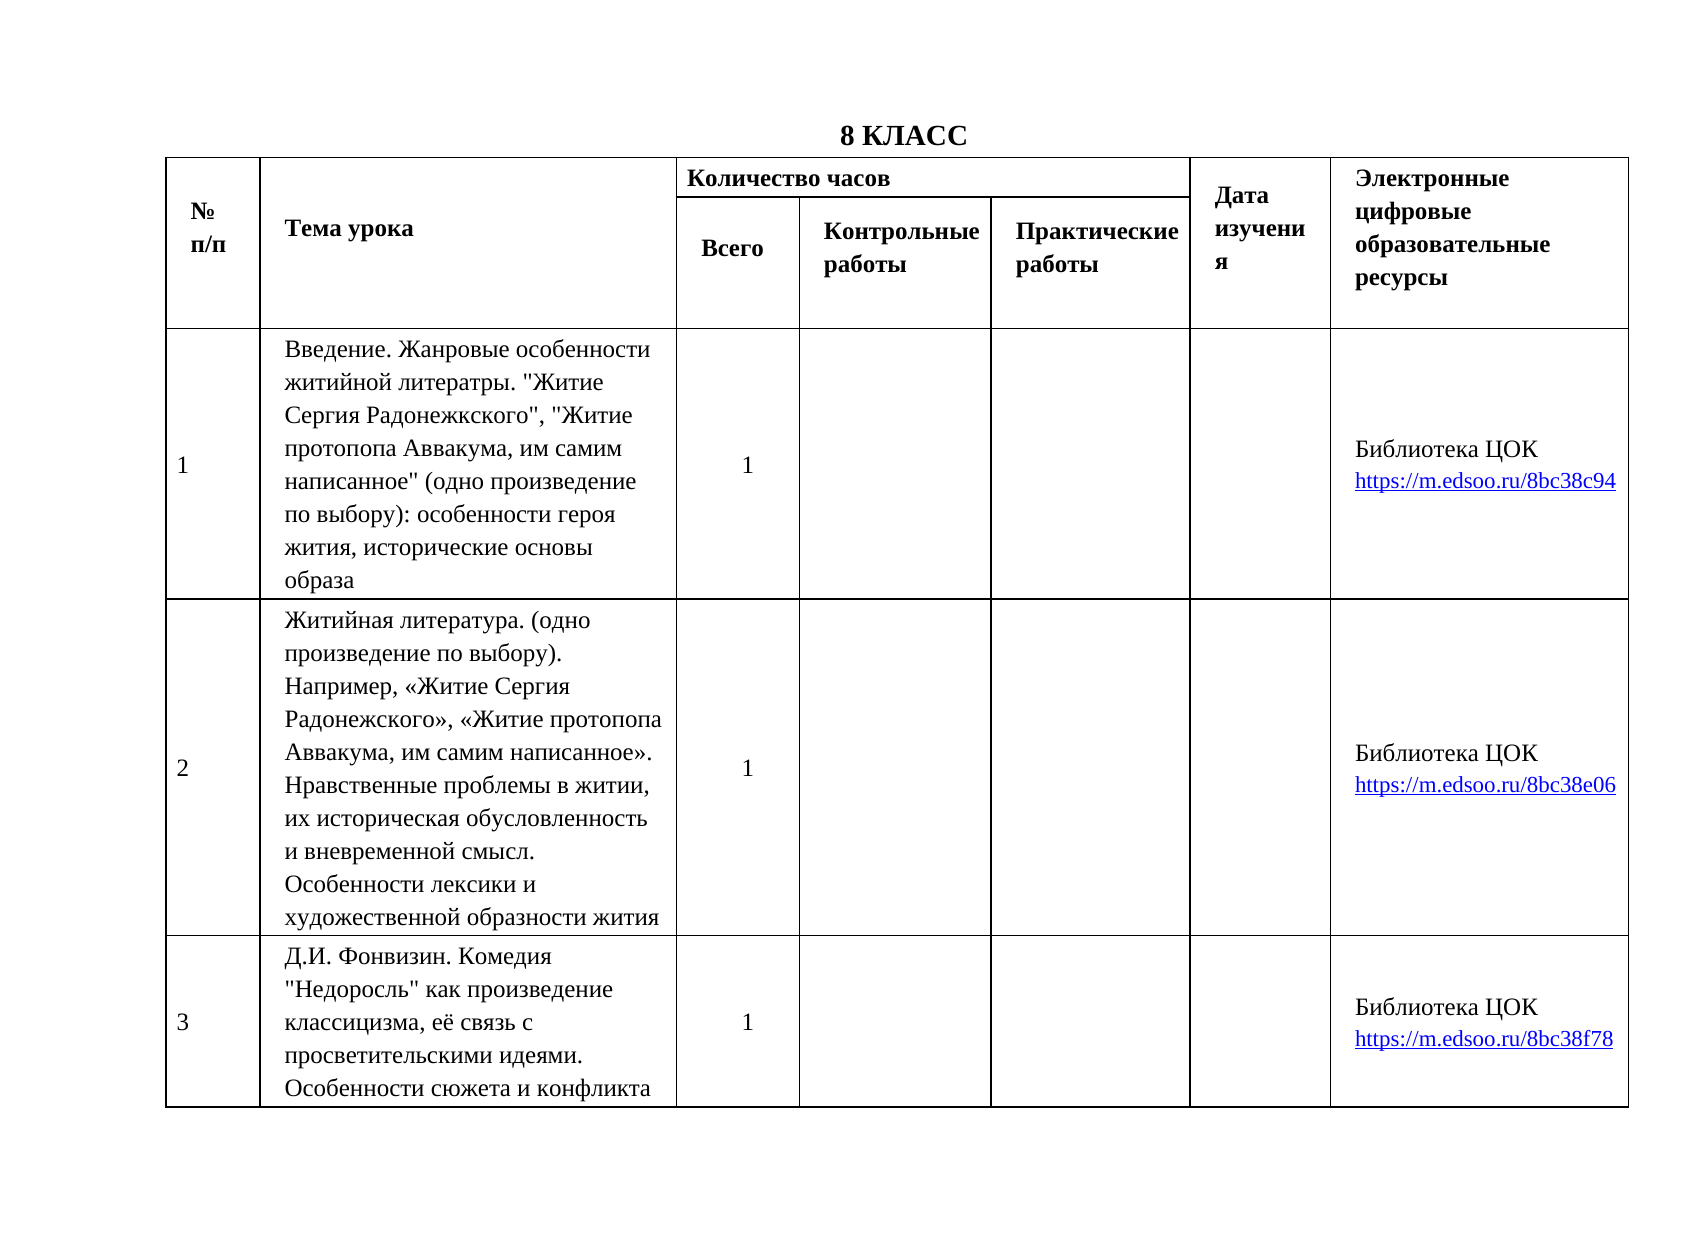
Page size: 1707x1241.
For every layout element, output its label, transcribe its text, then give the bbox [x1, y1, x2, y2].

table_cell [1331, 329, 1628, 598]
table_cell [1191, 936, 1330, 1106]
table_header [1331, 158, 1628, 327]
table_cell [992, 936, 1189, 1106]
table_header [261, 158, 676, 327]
text 8 КЛАСС [190, 118, 1618, 152]
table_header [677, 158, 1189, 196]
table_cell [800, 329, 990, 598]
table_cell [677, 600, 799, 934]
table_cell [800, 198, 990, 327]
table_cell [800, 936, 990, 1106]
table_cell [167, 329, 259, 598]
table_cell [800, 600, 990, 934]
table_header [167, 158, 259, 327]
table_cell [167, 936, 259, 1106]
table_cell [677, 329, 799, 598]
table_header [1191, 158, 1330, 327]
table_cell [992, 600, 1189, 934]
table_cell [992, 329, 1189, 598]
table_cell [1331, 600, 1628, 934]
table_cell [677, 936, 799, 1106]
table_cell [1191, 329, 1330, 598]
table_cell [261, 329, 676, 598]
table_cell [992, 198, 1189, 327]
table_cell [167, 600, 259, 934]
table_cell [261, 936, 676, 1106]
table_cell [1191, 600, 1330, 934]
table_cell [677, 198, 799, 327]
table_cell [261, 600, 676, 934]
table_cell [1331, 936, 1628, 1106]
